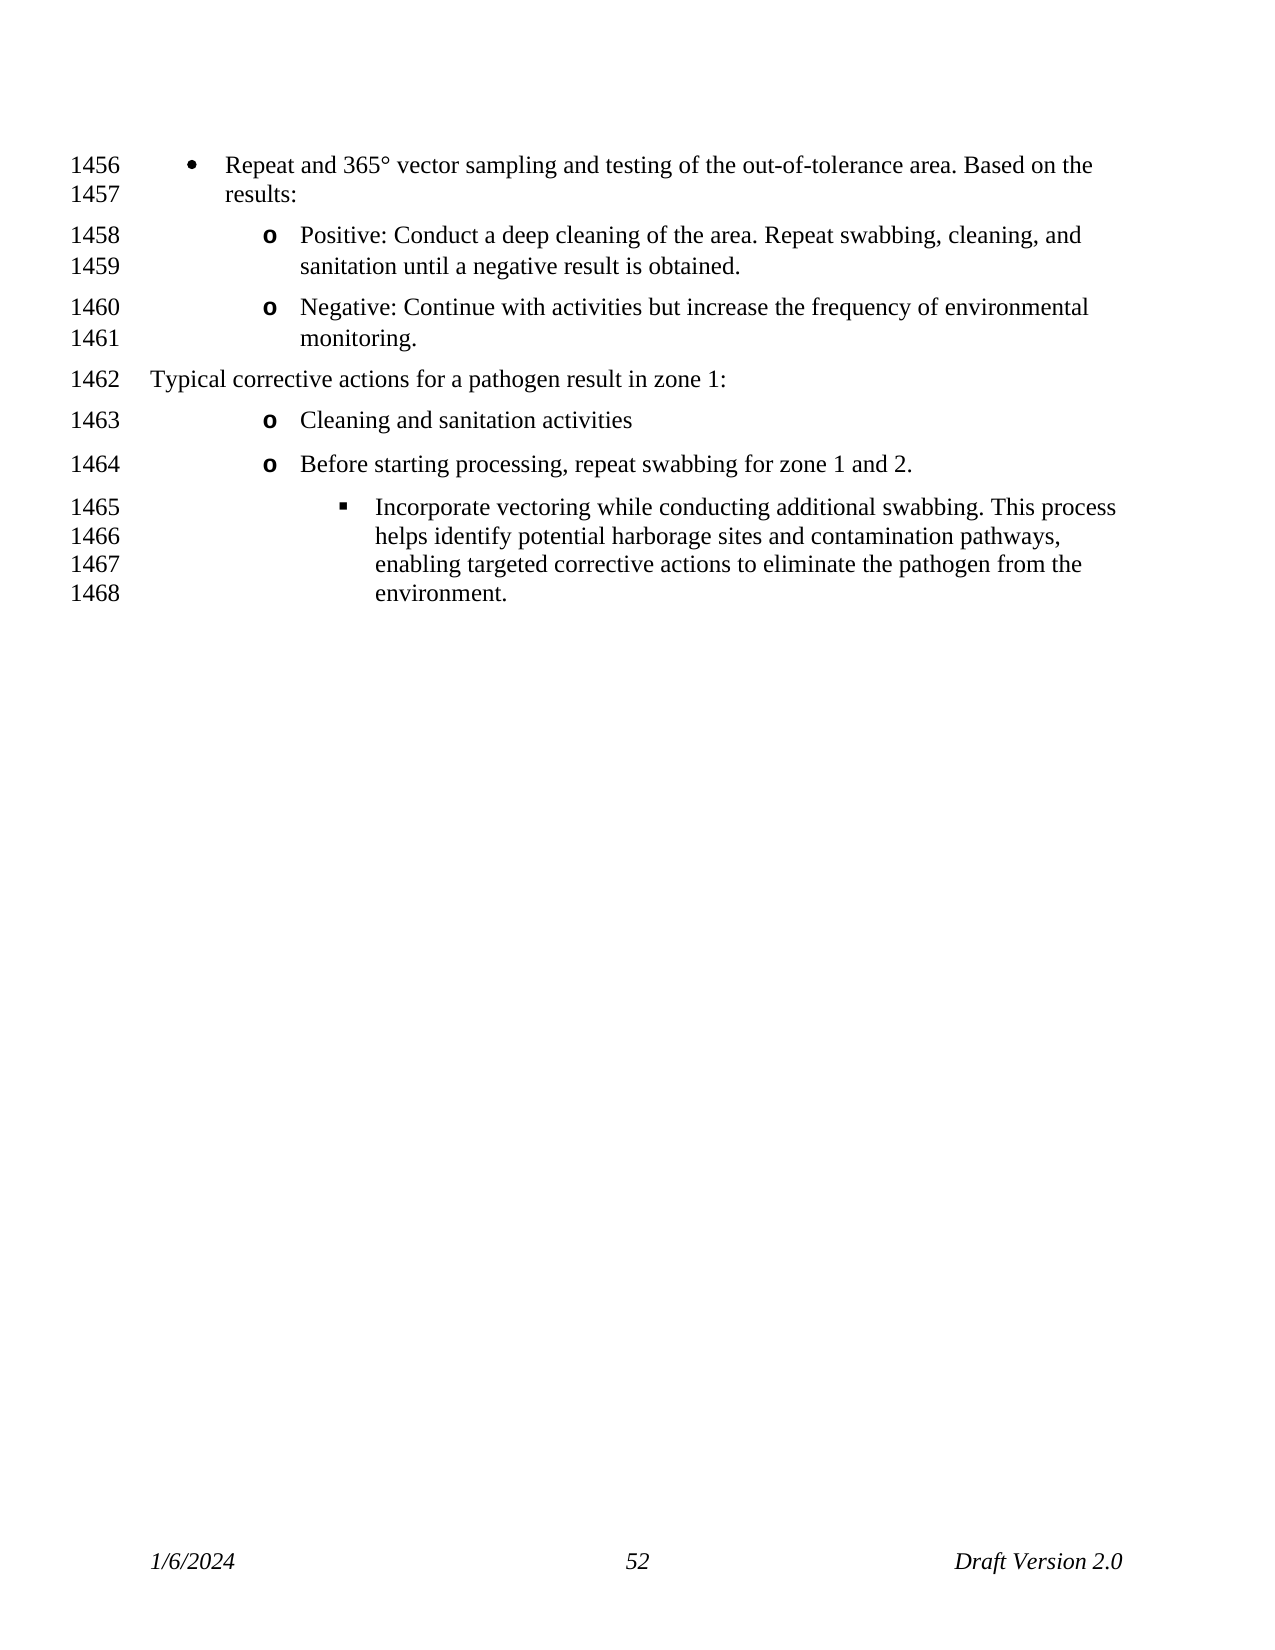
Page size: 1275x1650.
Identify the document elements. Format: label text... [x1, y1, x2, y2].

list Before starting processing, repeat swabbing for zone 1 and 2. [262, 449, 1125, 479]
list Repeat and 365° vector sampling and testing of the out-of-tolerance area. Based on the results: [187, 150, 1125, 207]
list Negative: Continue with activities but increase the frequency of environmental monitoring. [262, 292, 1125, 352]
list Incorporate vectoring while conducting additional swabbing. This process helps identify potential harborage sites and contamination pathways, enabling targeted corrective actions to eliminate the pathogen from the environment. [337, 492, 1125, 607]
text Typical corrective actions for a pathogen result in zone 1: [150, 364, 1125, 393]
list Cleaning and sanitation activities [262, 405, 1125, 436]
list Positive: Conduct a deep cleaning of the area. Repeat swabbing, cleaning, and sanitation until a negative result is obtained. [262, 220, 1125, 279]
